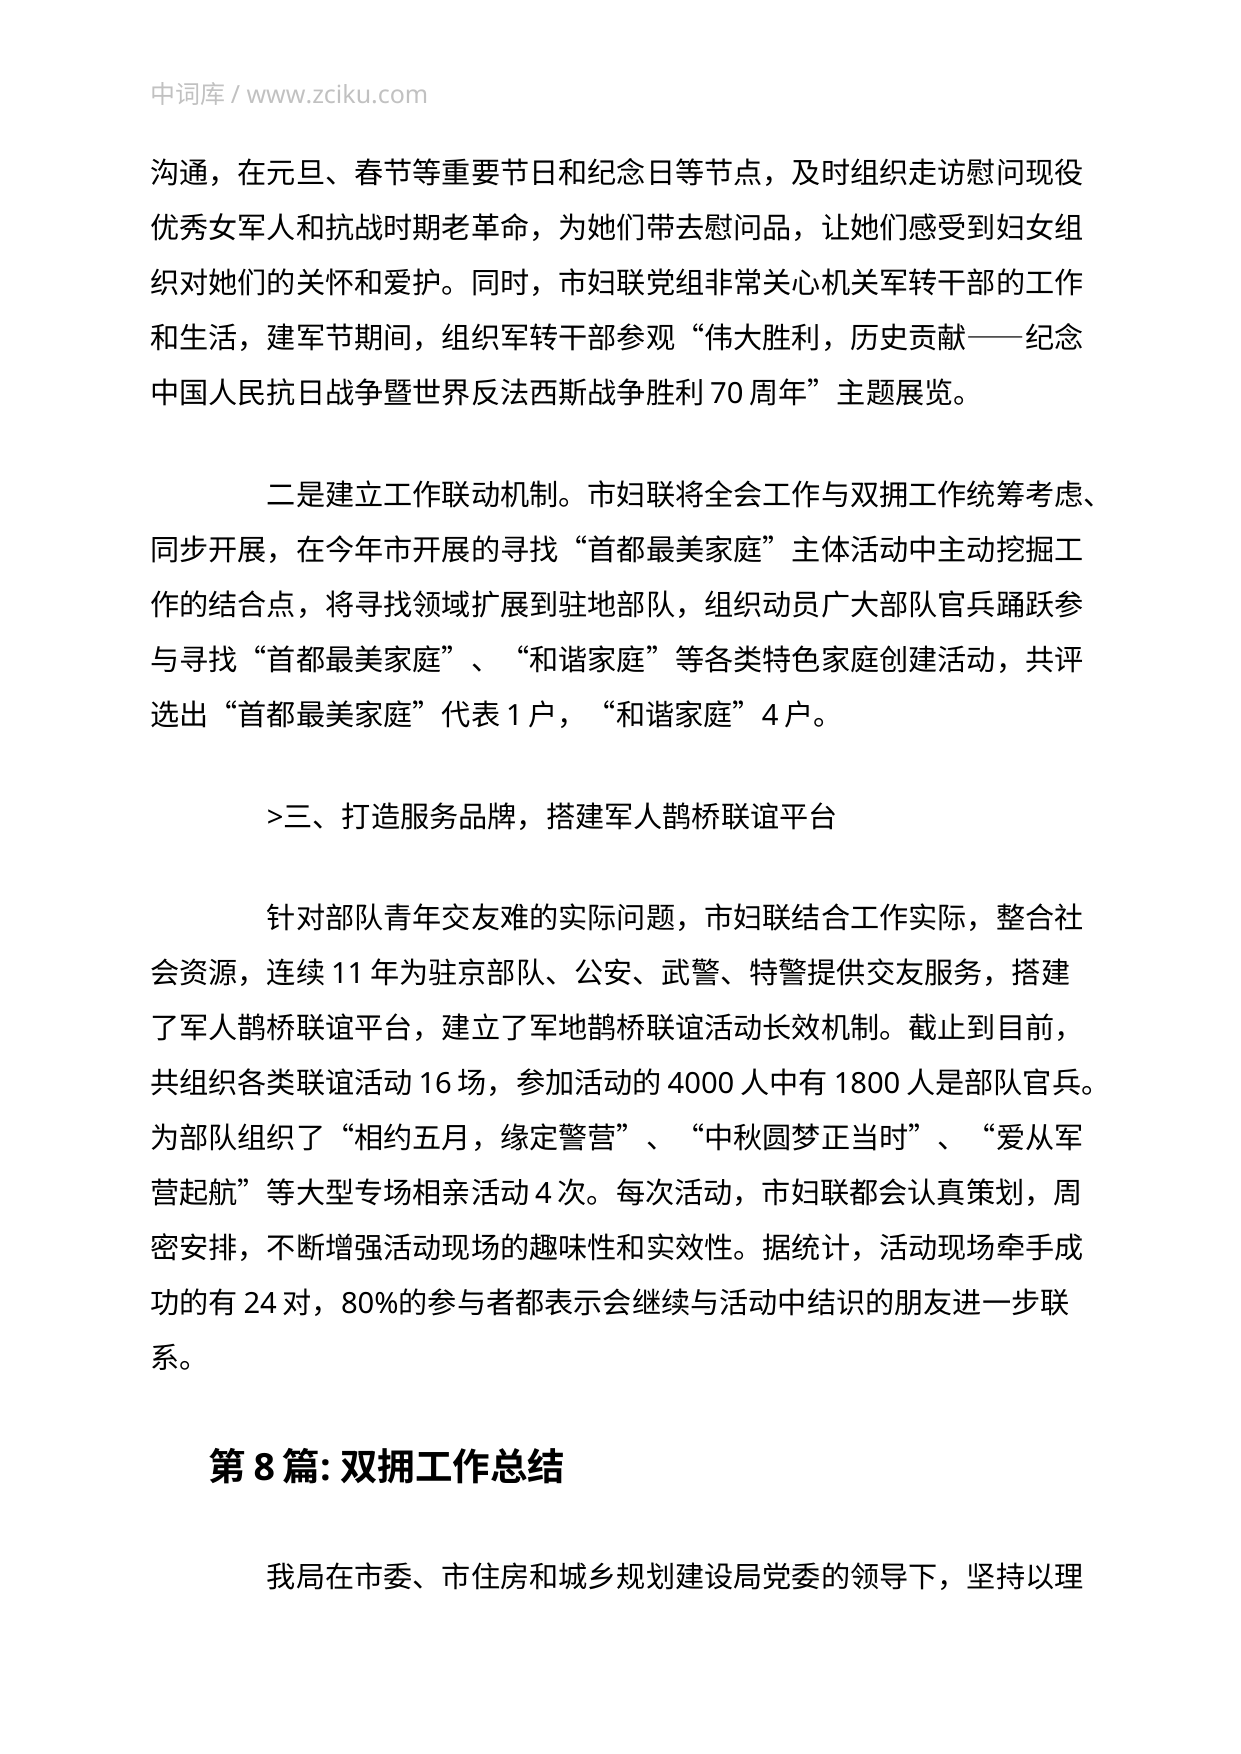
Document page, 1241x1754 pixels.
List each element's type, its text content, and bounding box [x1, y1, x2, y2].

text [150, 150, 1090, 412]
text 第8篇: 双拥工作总结 [150, 1436, 1090, 1491]
text 针对部队青年交友难的实际问题，市妇联结合工作实际，整合社会资源，连续11年为驻京部队、公安、武警、特警提供交友服务，搭建了军人鹊桥联谊平台，建立了军地鹊桥联谊活动长效机制。截止到目前，共组织各类联谊活动16场，参加活动的4000人中有1800人是部队官兵。为部队组织了“相约五月，缘定警营”、“中秋圆梦正当时”、“爱从军营起航”等大型专场相亲活动4次。每次活动，市妇联都会认真策划，周密安排，不断增强活动现场的趣味性和实效性。据统计，活动现场牵手成功的有24对，80%的参与者都表示会继续与活动中结识的朋友进一步联系。 [150, 895, 1090, 1377]
text 二是建立工作联动机制。市妇联将全会工作与双拥工作统筹考虑、同步开展，在今年市开展的寻找“首都最美家庭”主体活动中主动挖掘工作的结合点，将寻找领域扩展到驻地部队，组织动员广大部队官兵踊跃参与寻找“首都最美家庭”、“和谐家庭”等各类特色家庭创建活动，共评选出“首都最美家庭”代表1户，“和谐家庭”4户。 [150, 472, 1090, 733]
text >三、打造服务品牌，搭建军人鹊桥联谊平台 [150, 793, 1090, 836]
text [150, 1554, 1090, 1596]
